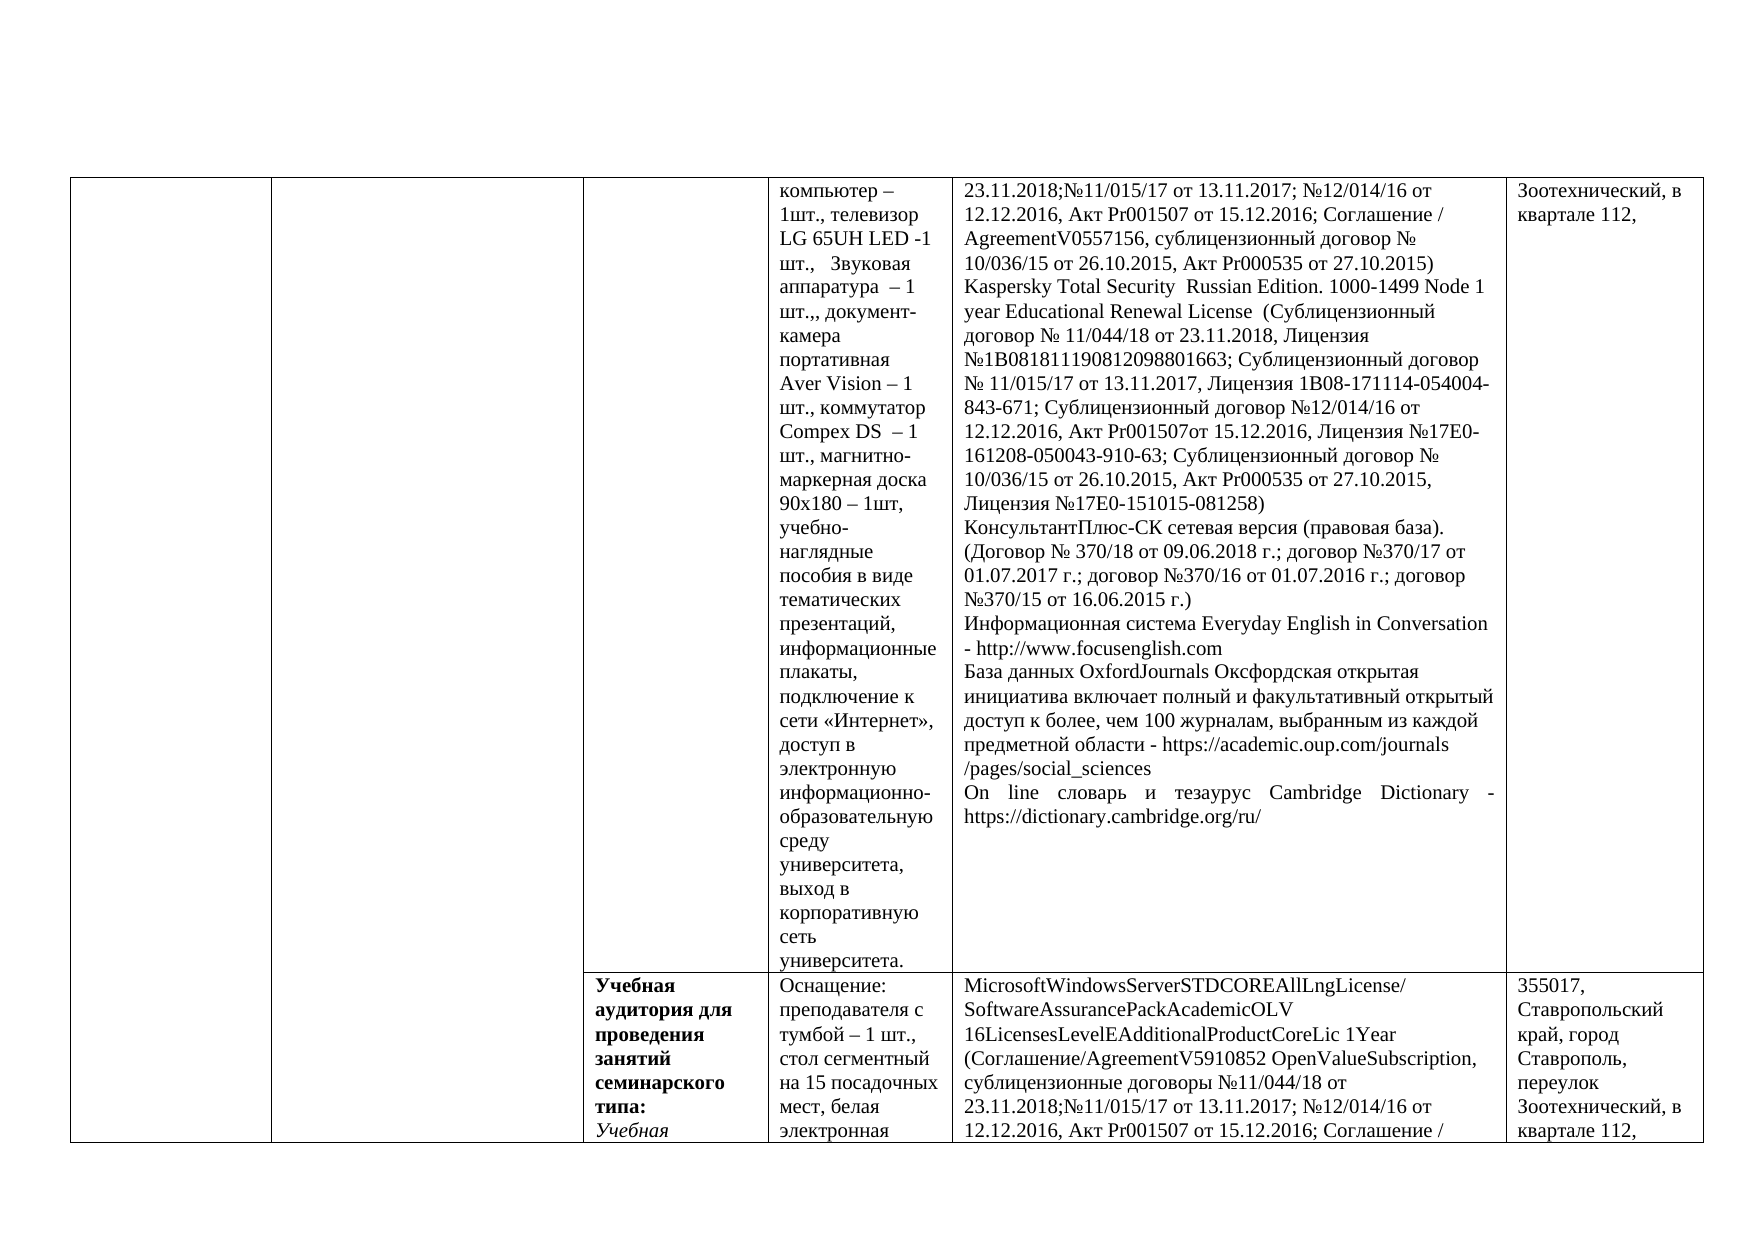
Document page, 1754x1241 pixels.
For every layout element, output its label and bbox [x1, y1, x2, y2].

table_cell [953, 973, 1506, 1142]
table_cell [953, 178, 1506, 972]
table_cell [769, 178, 952, 972]
table_cell [769, 973, 952, 1142]
table_cell [584, 178, 768, 972]
table_cell [1507, 178, 1703, 972]
table_cell [1507, 973, 1703, 1142]
table_cell [584, 973, 768, 1142]
